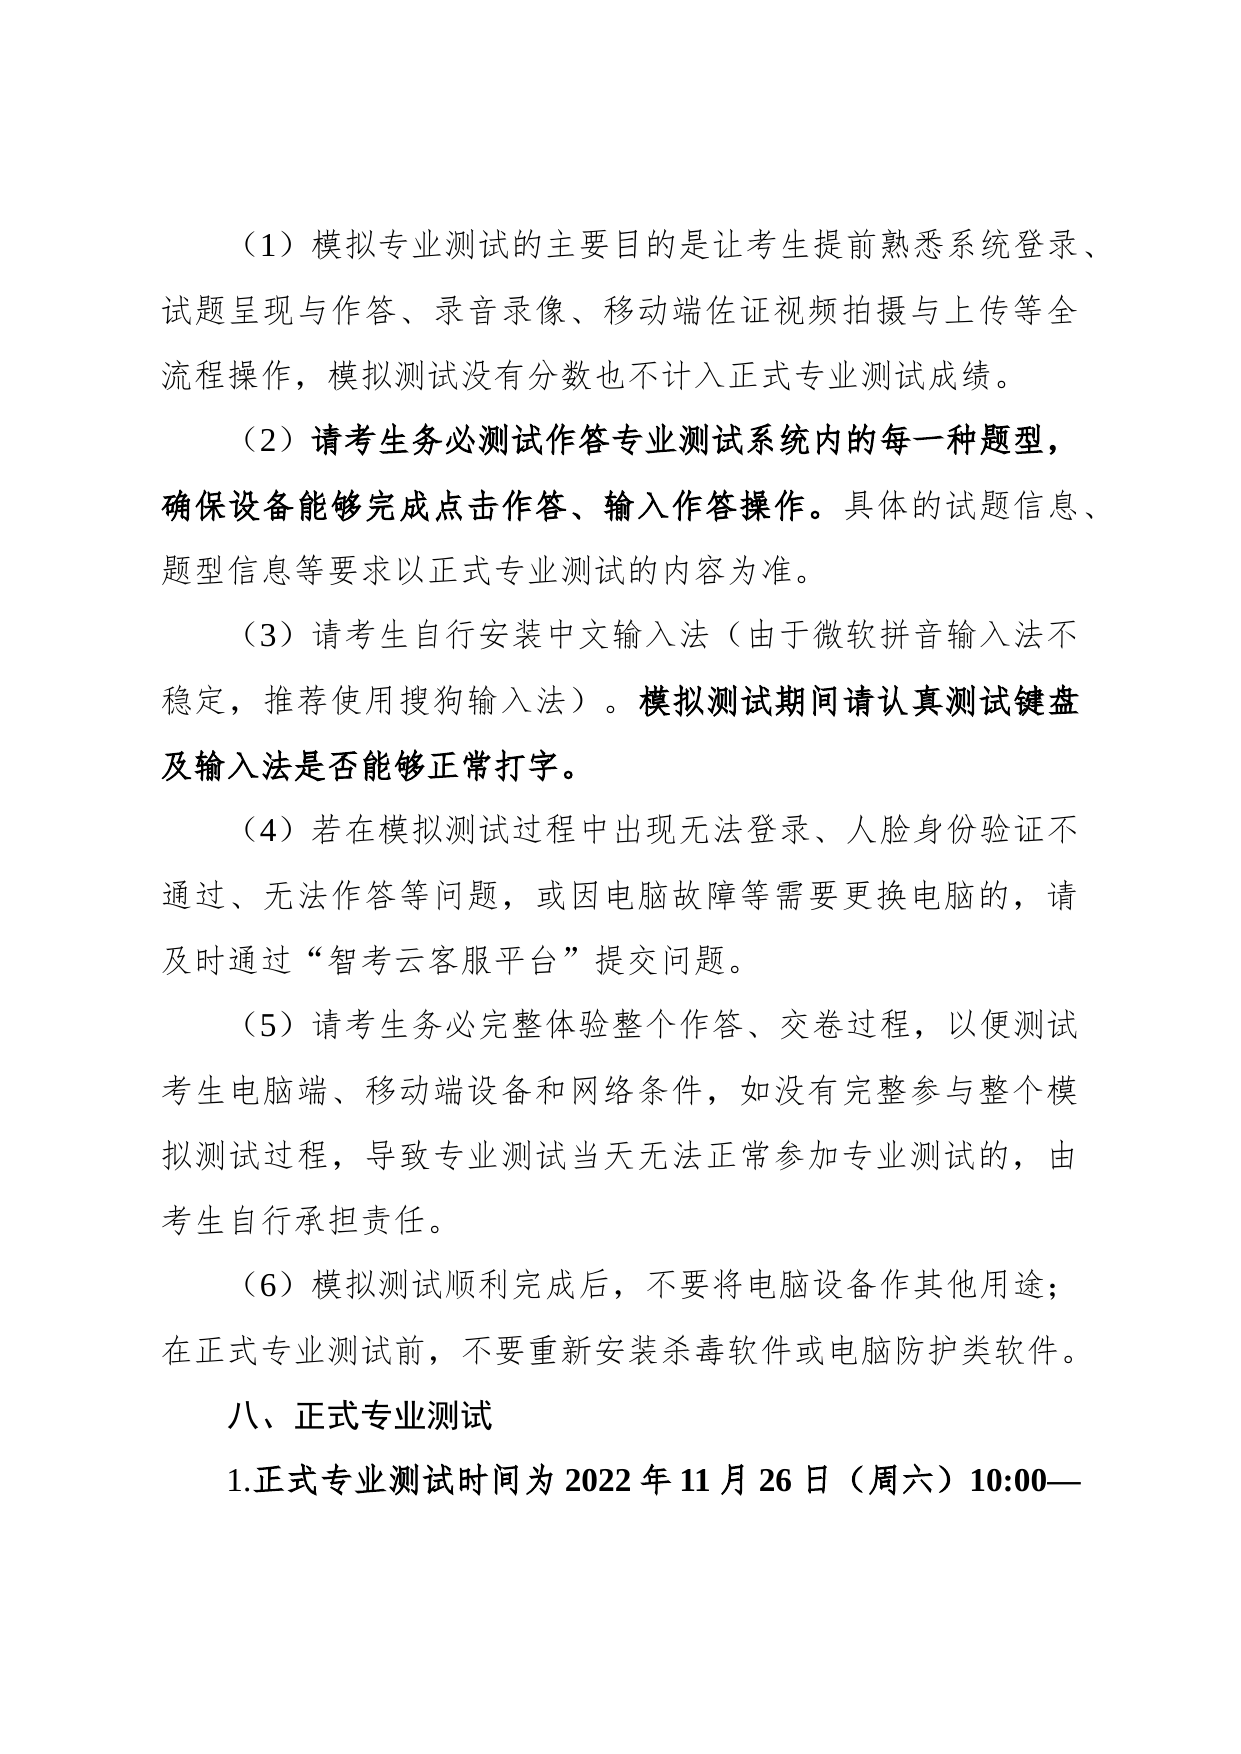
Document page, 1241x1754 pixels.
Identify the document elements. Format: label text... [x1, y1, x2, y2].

text （2）请考生务必测试作答专业测试系统内的每一种题型，确保设备能够完成点击作答、输入作答操作。具体的试题信息、题型信息等要求以正式专业测试的内容为准。 [159, 406, 1081, 601]
text （6）模拟测试顺利完成后，不要将电脑设备作其他用途；在正式专业测试前，不要重新安装杀毒软件或电脑防护类软件。 [159, 1251, 1081, 1381]
text （5）请考生务必完整体验整个作答、交卷过程，以便测试考生电脑端、移动端设备和网络条件，如没有完整参与整个模拟测试过程，导致专业测试当天无法正常参加专业测试的，由考生自行承担责任。 [159, 991, 1081, 1251]
text （3）请考生自行安装中文输入法（由于微软拼音输入法不稳定，推荐使用搜狗输入法）。模拟测试期间请认真测试键盘及输入法是否能够正常打字。 [159, 601, 1081, 796]
text 八、正式专业测试 [226, 1381, 1081, 1446]
text （1）模拟专业测试的主要目的是让考生提前熟悉系统登录、试题呈现与作答、录音录像、移动端佐证视频拍摄与上传等全流程操作，模拟测试没有分数也不计入正式专业测试成绩。 [159, 211, 1081, 406]
text （4）若在模拟测试过程中出现无法登录、人脸身份验证不通过、无法作答等问题，或因电脑故障等需要更换电脑的，请及时通过“智考云客服平台”提交问题。 [159, 796, 1081, 991]
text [159, 1446, 1081, 1511]
